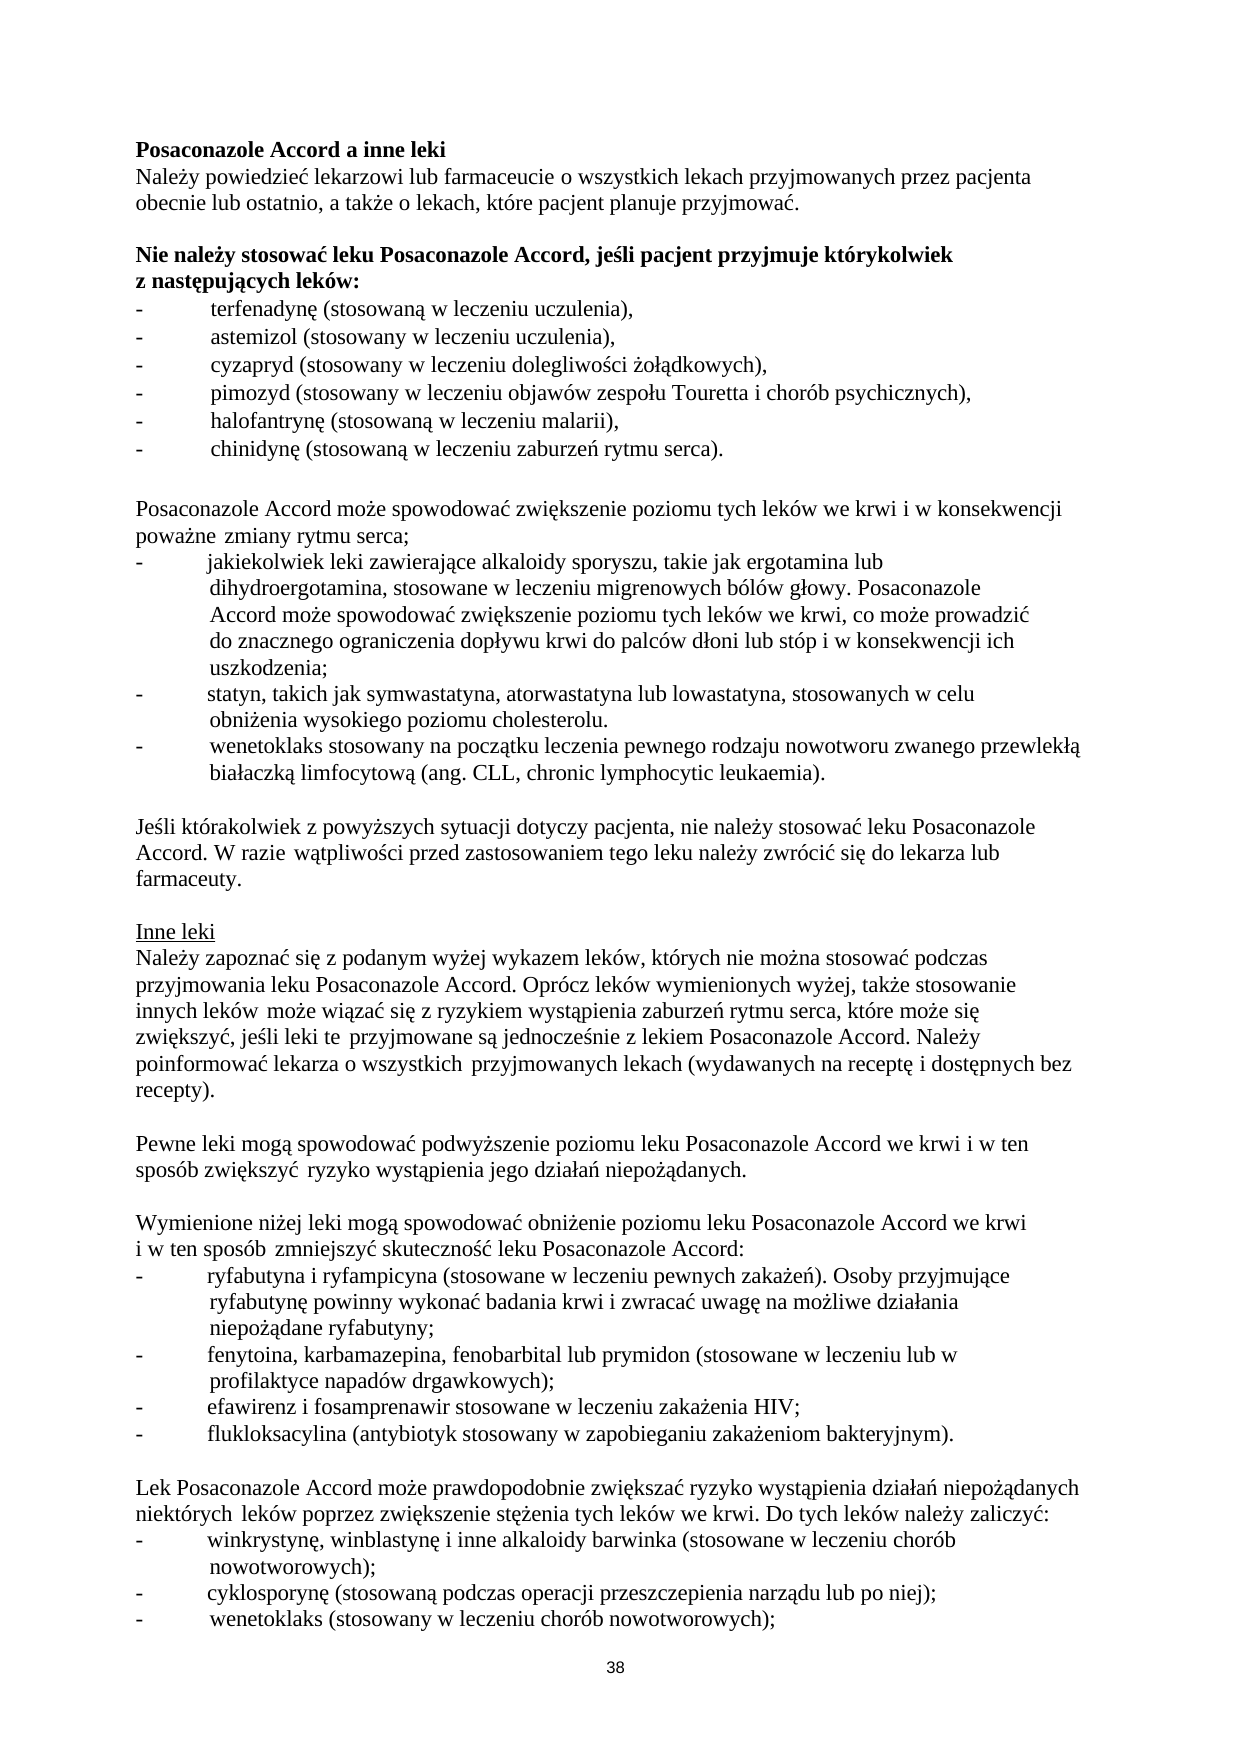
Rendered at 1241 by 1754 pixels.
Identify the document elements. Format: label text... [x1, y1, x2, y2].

list fenytoina, karbamazepina, fenobarbital lub prymidon (stosowane w leczeniu lub w profilaktyce napadów drgawkowych); [135, 1341, 1038, 1393]
list cyzapryd (stosowany w leczeniu dolegliwości żołądkowych), [135, 350, 1103, 378]
list cyklosporynę (stosowaną podczas operacji przeszczepienia narządu lub po niej); [135, 1579, 1038, 1605]
subtitle Nie należy stosować leku Posaconazole Accord, jeśli pacjent przyjmuje którykolwiek z następujących leków: [135, 242, 1103, 294]
list wenetoklaks stosowany na początku leczenia pewnego rodzaju nowotworu zwanego przewlekłą białaczką limfocytową (ang. CLL, chronic lymphocytic leukaemia). [135, 733, 1103, 785]
list halofantrynę (stosowaną w leczeniu malarii), [135, 406, 1103, 434]
text Jeśli którakolwiek z powyższych sytuacji dotyczy pacjenta, nie należy stosować leku Posaconazole Accord. W razie wątpliwości przed zastosowaniem tego leku należy zwrócić się do lekarza lub farmaceuty. [135, 813, 1077, 892]
text Inne leki [135, 918, 1103, 944]
list chinidynę (stosowaną w leczeniu zaburzeń rytmu serca). [135, 434, 1103, 462]
list jakiekolwiek leki zawierające alkaloidy sporyszu, takie jak ergotamina lub dihydroergotamina, stosowane w leczeniu migrenowych bólów głowy. Posaconazole Accord może spowodować zwiększenie poziomu tych leków we krwi, co może prowadzić do znacznego ograniczenia dopływu krwi do palców dłoni lub stóp i w konsekwencji ich uszkodzenia; [135, 548, 1038, 680]
list wenetoklaks (stosowany w leczeniu chorób nowotworowych); [135, 1605, 1103, 1632]
list winkrystynę, winblastynę i inne alkaloidy barwinka (stosowane w leczeniu chorób nowotworowych); [135, 1526, 1038, 1579]
list flukloksacylina (antybiotyk stosowany w zapobieganiu zakażeniom bakteryjnym). [135, 1420, 1038, 1446]
list astemizol (stosowany w leczeniu uczulenia), [135, 322, 1103, 350]
list pimozyd (stosowany w leczeniu objawów zespołu Touretta i chorób psychicznych), [135, 378, 1103, 406]
list terfenadynę (stosowaną w leczeniu uczulenia), [135, 294, 1103, 322]
text Należy zapoznać się z podanym wyżej wykazem leków, których nie można stosować podczas przyjmowania leku Posaconazole Accord. Oprócz leków wymienionych wyżej, także stosowanie innych leków może wiązać się z ryzykiem wystąpienia zaburzeń rytmu serca, które może się zwiększyć, jeśli leki te przyjmowane są jednocześnie z lekiem Posaconazole Accord. Należy poinformować lekarza o wszystkich przyjmowanych lekach (wydawanych na receptę i dostępnych bez recepty). [135, 944, 1077, 1102]
list ryfabutyna i ryfampicyna (stosowane w leczeniu pewnych zakażeń). Osoby przyjmujące ryfabutynę powinny wykonać badania krwi i zwracać uwagę na możliwe działania niepożądane ryfabutyny; [135, 1262, 1038, 1341]
text Wymienione niżej leki mogą spowodować obniżenie poziomu leku Posaconazole Accord we krwi i w ten sposób zmniejszyć skuteczność leku Posaconazole Accord: [135, 1209, 1084, 1262]
list statyn, takich jak symwastatyna, atorwastatyna lub lowastatyna, stosowanych w celu obniżenia wysokiego poziomu cholesterolu. [135, 680, 1038, 733]
text Należy powiedzieć lekarzowi lub farmaceucie o wszystkich lekach przyjmowanych przez pacjenta obecnie lub ostatnio, a także o lekach, które pacjent planuje przyjmować. [135, 163, 1087, 216]
text Lek Posaconazole Accord może prawdopodobnie zwiększać ryzyko wystąpienia działań niepożądanych niektórych leków poprzez zwiększenie stężenia tych leków we krwi. Do tych leków należy zaliczyć: [135, 1474, 1084, 1526]
subtitle Posaconazole Accord a inne leki [135, 137, 1103, 163]
list efawirenz i fosamprenawir stosowane w leczeniu zakażenia HIV; [135, 1393, 1038, 1420]
text Pewne leki mogą spowodować podwyższenie poziomu leku Posaconazole Accord we krwi i w ten sposób zwiększyć ryzyko wystąpienia jego działań niepożądanych. [135, 1130, 1083, 1183]
text Posaconazole Accord może spowodować zwiększenie poziomu tych leków we krwi i w konsekwencji poważne zmiany rytmu serca; [135, 495, 1077, 548]
